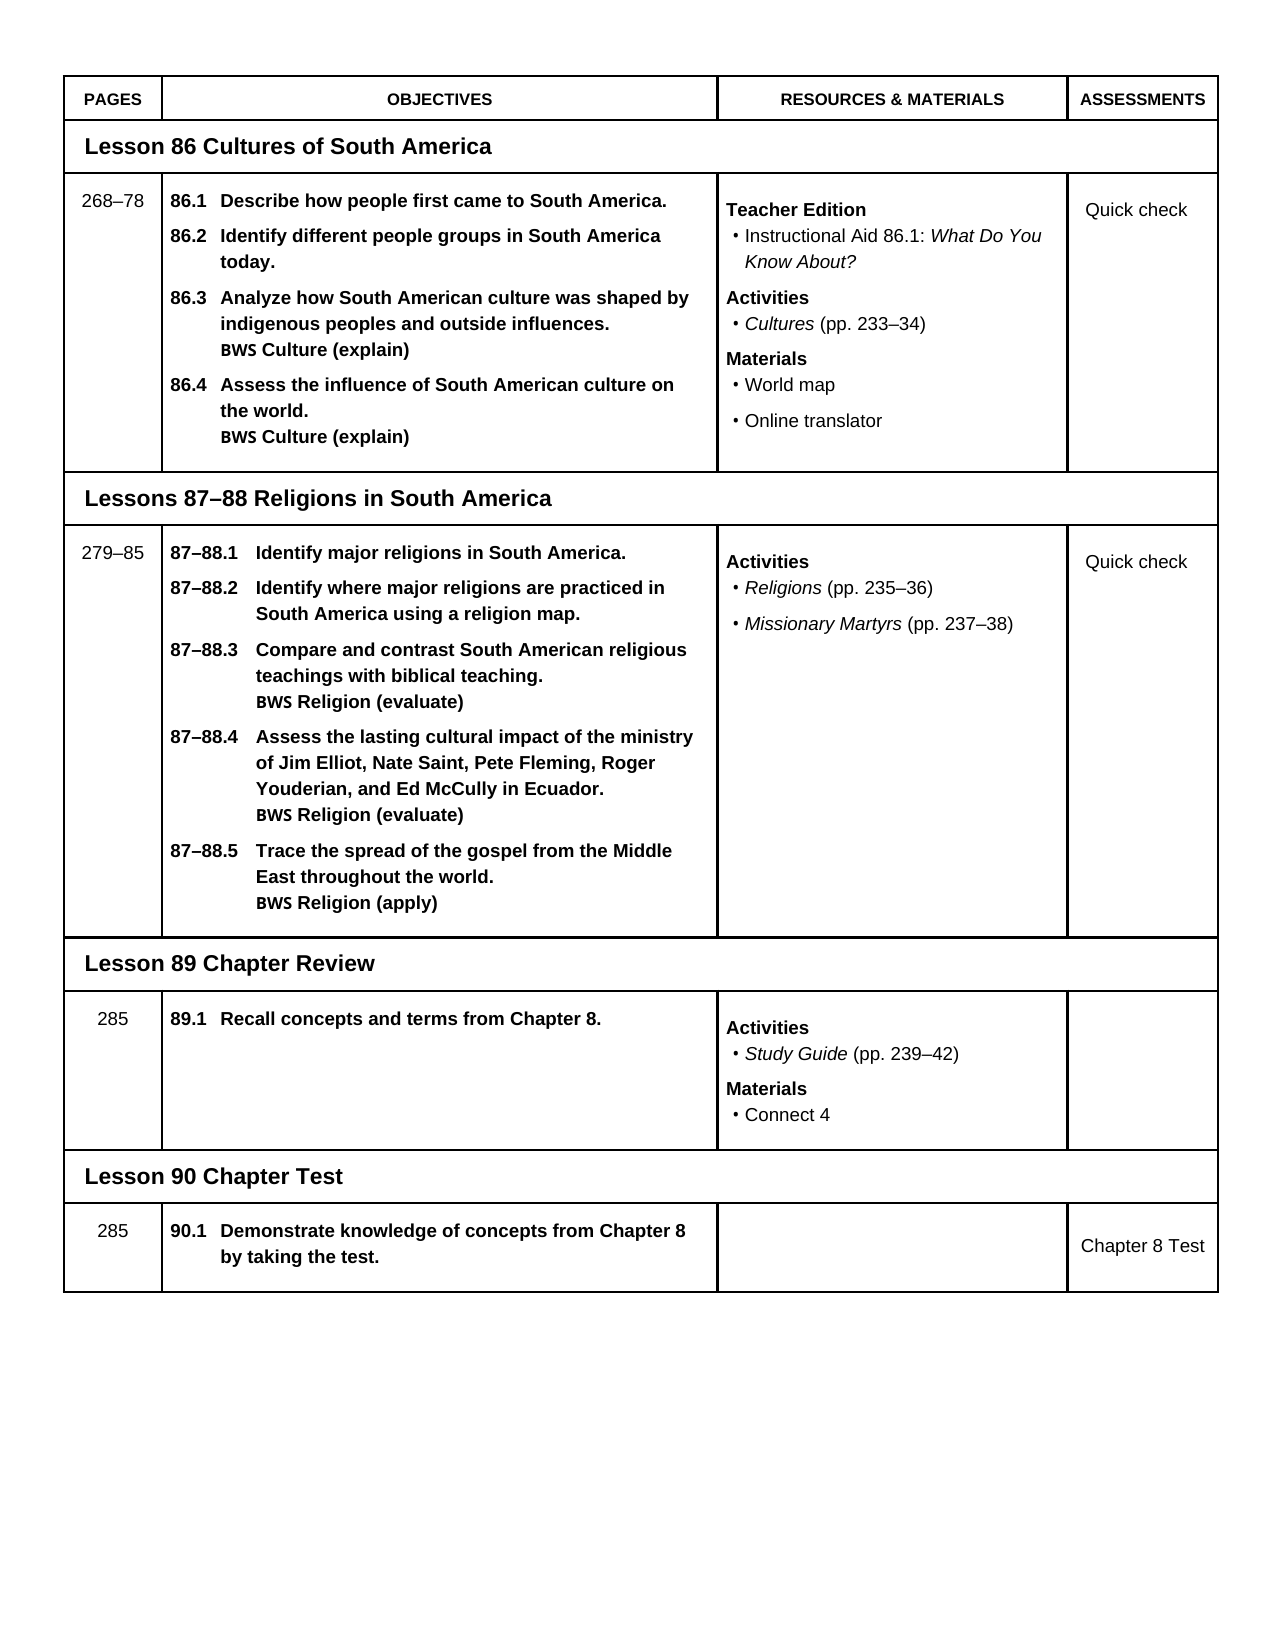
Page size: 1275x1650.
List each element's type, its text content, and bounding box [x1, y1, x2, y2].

table_cell [719, 1204, 1066, 1291]
table_cell Lesson 89 Chapter Review [65, 939, 1217, 989]
table_cell Quick check [1069, 174, 1217, 471]
table_cell Activities Study Guide (pp. 239–42) Materials Connect 4 [719, 992, 1066, 1149]
table_cell Activities Religions (pp. 235–36) Missionary Martyrs (pp. 237–38) [719, 526, 1066, 936]
table_cell Quick check [1069, 526, 1217, 936]
table_cell Lesson 90 Chapter Test [65, 1151, 1217, 1202]
table_cell Lesson 86 Cultures of South America [65, 121, 1217, 172]
table_header Assessments [1069, 77, 1217, 119]
table_cell 268–78 [65, 174, 161, 471]
table_cell 285 [65, 1204, 161, 1291]
table_header Objectives [163, 77, 716, 119]
table_header Pages [65, 77, 161, 119]
table_cell 86.1 Describe how people first came to South America. 86.2 Identify different people groups in South America today. 86.3 Analyze how South American culture was shaped by indigenous peoples and outside influences. BWS Culture (explain) 86.4 Assess the influence of South American culture on the world. BWS Culture (explain) [163, 174, 716, 471]
table_cell 89.1 Recall concepts and terms from Chapter 8. [163, 992, 716, 1149]
table_cell 285 [65, 992, 161, 1149]
table_cell Chapter 8 Test [1069, 1204, 1217, 1291]
table_cell 279–85 [65, 526, 161, 936]
table_header Resources & Materials [719, 77, 1066, 119]
table_cell 87–88.1 Identify major religions in South America. 87–88.2 Identify where major religions are practiced in South America using a religion map. 87–88.3 Compare and contrast South American religious teachings with biblical teaching. BWS Religion (evaluate) 87–88.4 Assess the lasting cultural impact of the ministry of Jim Elliot, Nate Saint, Pete Fleming, Roger Youderian, and Ed McCully in Ecuador. BWS Religion (evaluate) 87–88.5 Trace the spread of the gospel from the Middle East throughout the world. BWS Religion (apply) [163, 526, 716, 936]
table_cell Lessons 87–88 Religions in South America [65, 473, 1217, 524]
table_cell [1069, 992, 1217, 1149]
table_cell Teacher Edition Instructional Aid 86.1: What Do You Know About? Activities Cultures (pp. 233–34) Materials World map Online translator [719, 174, 1066, 471]
table_cell 90.1 Demonstrate knowledge of concepts from Chapter 8 by taking the test. [163, 1204, 716, 1291]
